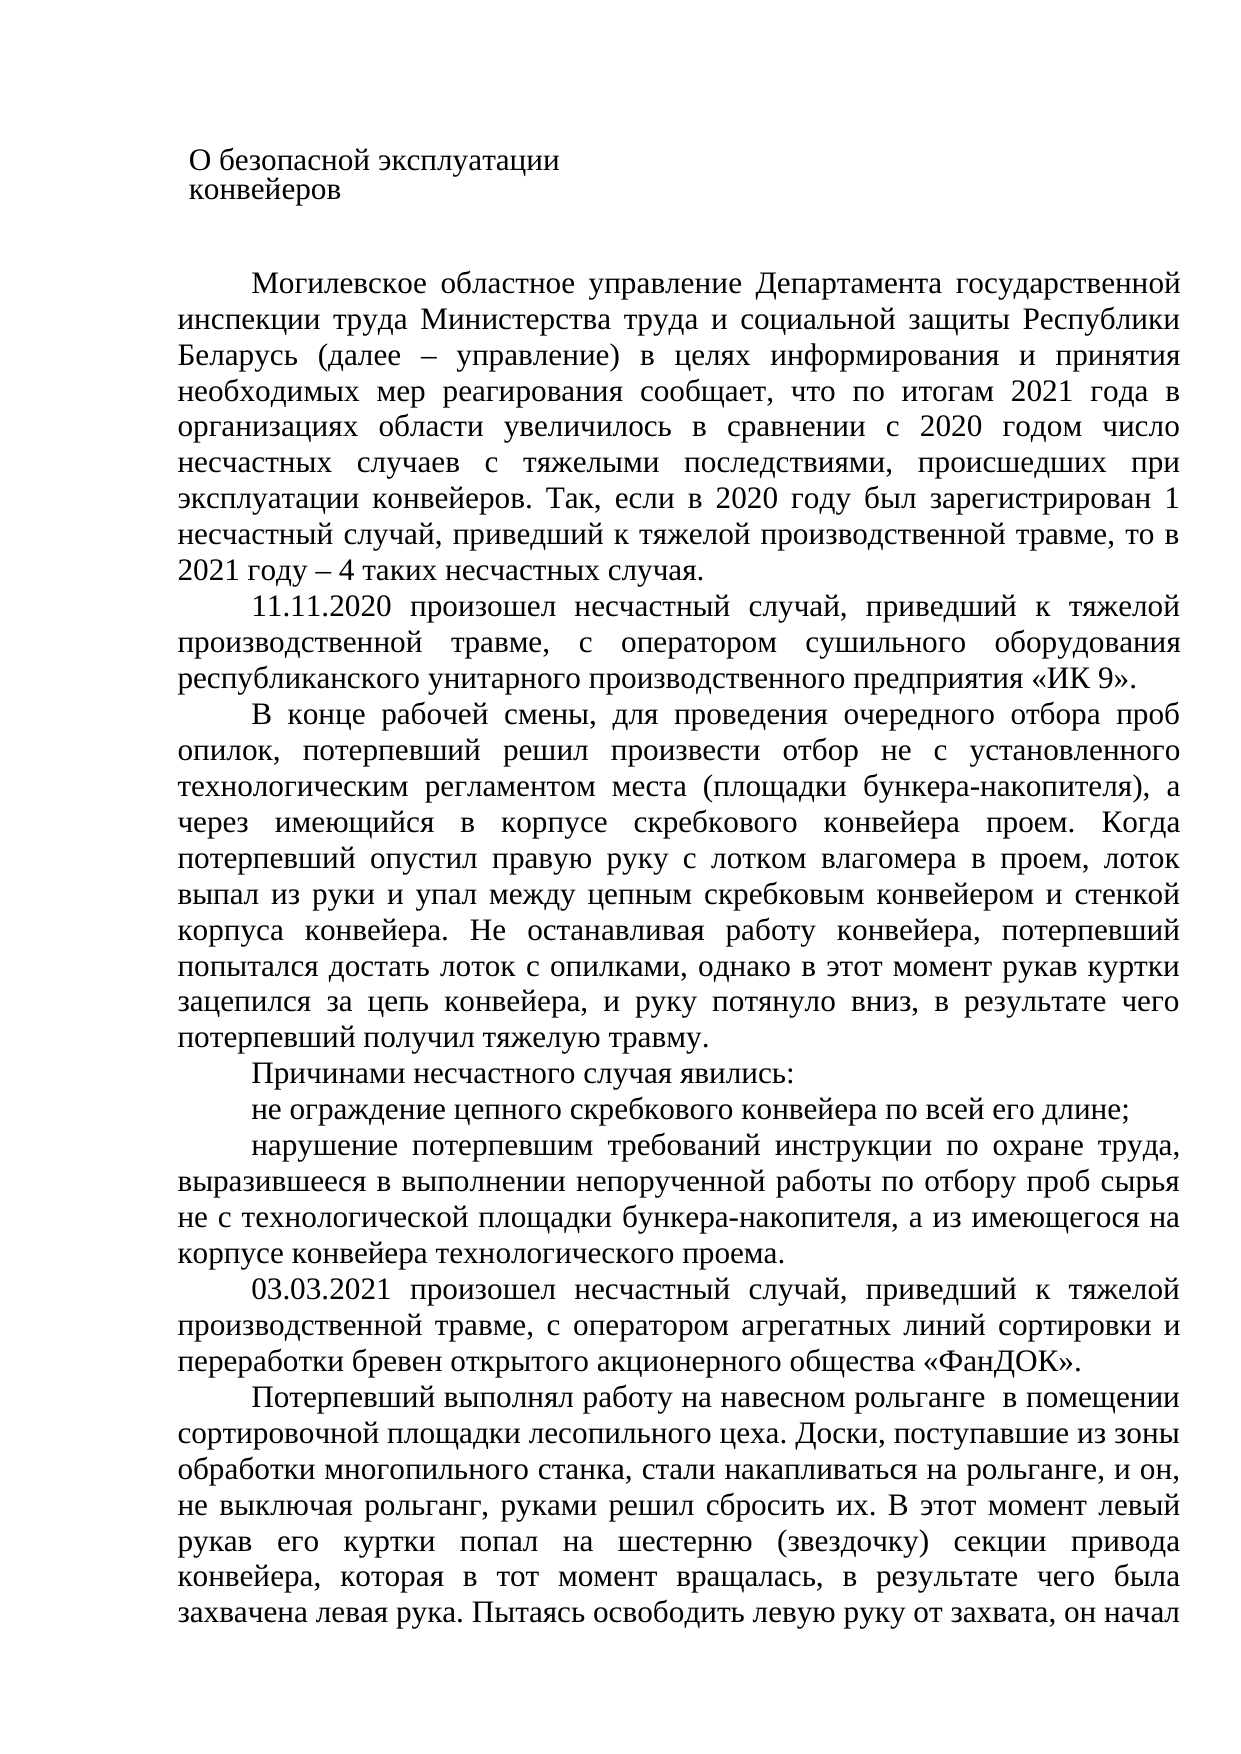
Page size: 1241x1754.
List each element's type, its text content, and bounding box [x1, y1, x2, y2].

text 03.03.2021 произошел несчастный случай, приведший к тяжелой производственной травме, с оператором агрегатных линий сортировки и переработки бревен открытого акционерного общества «ФанДОК». [177, 1270, 1181, 1378]
text Могилевское областное управление Департамента государственной инспекции труда Министерства труда и социальной защиты Республики Беларусь (далее – управление) в целях информирования и принятия необходимых мер реагирования сообщает, что по итогам 2021 года в организациях области увеличилось в сравнении с 2020 годом число несчастных случаев с тяжелыми последствиями, происшедших при эксплуатации конвейеров. Так, если в 2020 году был зарегистрирован 1 несчастный случай, приведший к тяжелой производственной травме, то в 2021 году – 4 таких несчастных случая. [177, 264, 1181, 587]
table_header О безопасной эксплуатации конвейеров [177, 147, 1211, 206]
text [177, 1378, 1181, 1629]
text не ограждение цепного скребкового конвейера по всей его длине; [177, 1091, 1181, 1126]
text Причинами несчастного случая явились: [177, 1054, 1181, 1091]
text 11.11.2020 произошел несчастный случай, приведший к тяжелой производственной травме, с оператором сушильного оборудования республиканского унитарного производственного предприятия «ИК 9». [177, 587, 1181, 695]
text нарушение потерпевшим требований инструкции по охране труда, выразившееся в выполнении непорученной работы по отбору проб сырья не с технологической площадки бункера-накопителя, а из имеющегося на корпусе конвейера технологического проема. [177, 1126, 1181, 1270]
text В конце рабочей смены, для проведения очередного отбора проб опилок, потерпевший решил произвести отбор не с установленного технологическим регламентом места (площадки бункера-накопителя), а через имеющийся в корпусе скребкового конвейера проем. Когда потерпевший опустил правую руку с лотком влагомера в проем, лоток выпал из руки и упал между цепным скребковым конвейером и стенкой корпуса конвейера. Не останавливая работу конвейера, потерпевший попытался достать лоток с опилками, однако в этот момент рукав куртки зацепился за цепь конвейера, и руку потянуло вниз, в результате чего потерпевший получил тяжелую травму. [177, 695, 1181, 1054]
